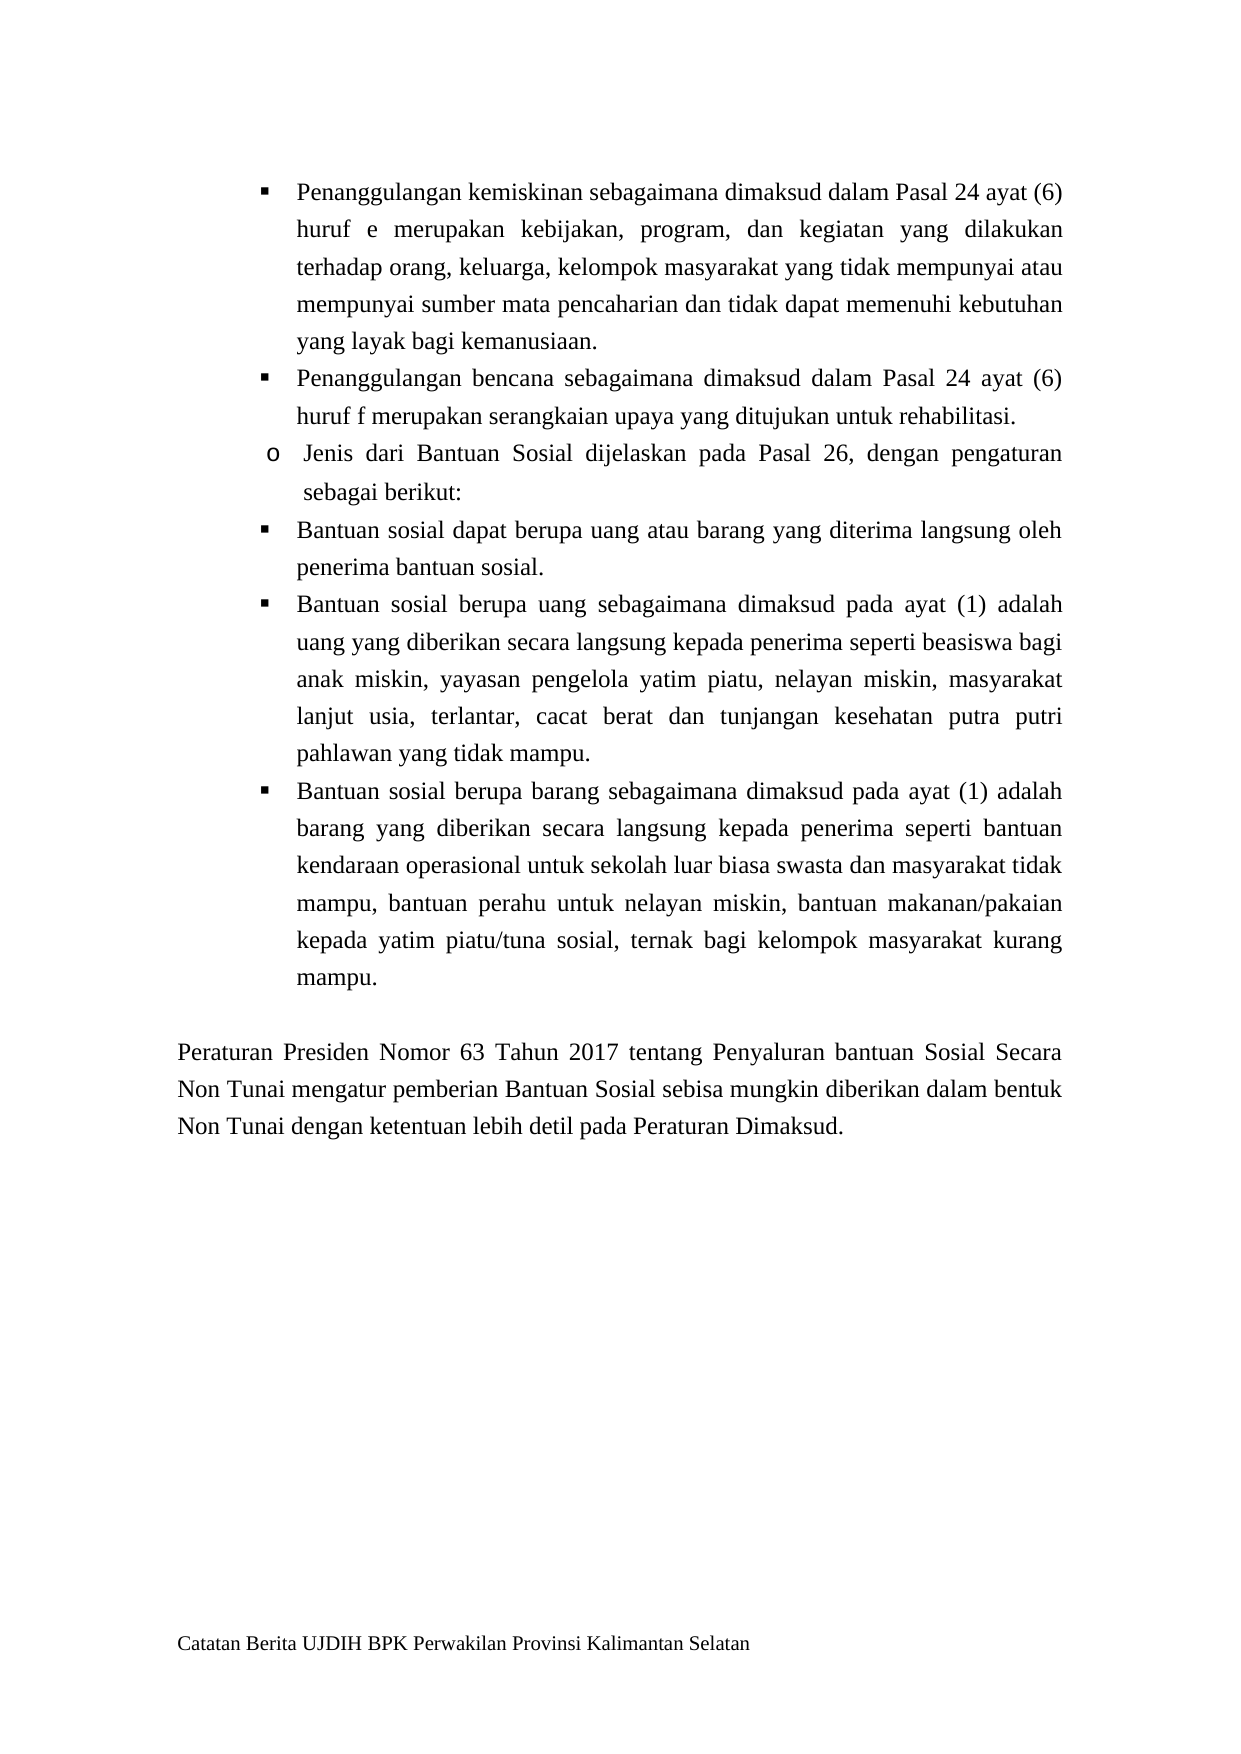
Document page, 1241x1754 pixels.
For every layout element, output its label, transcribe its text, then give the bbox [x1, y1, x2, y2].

list Penanggulangan kemiskinan sebagaimana dimaksud dalam Pasal 24 ayat (6) huruf e merupakan kebijakan, program, dan kegiatan yang dilakukan terhadap orang, keluarga, kelompok masyarakat yang tidak mempunyai atau mempunyai sumber mata pencaharian dan tidak dapat memenuhi kebutuhan yang layak bagi kemanusiaan. [259, 177, 1063, 355]
list Bantuan sosial berupa barang sebagaimana dimaksud pada ayat (1) adalah barang yang diberikan secara langsung kepada penerima seperti bantuan kendaraan operasional untuk sekolah luar biasa swasta dan masyarakat tidak mampu, bantuan perahu untuk nelayan miskin, bantuan makanan/pakaian kepada yatim piatu/tuna sosial, ternak bagi kelompok masyarakat kurang mampu. [259, 776, 1063, 991]
list Jenis dari Bantuan Sosial dijelaskan pada Pasal 26, dengan pengaturan sebagai berikut: [266, 438, 1063, 506]
text Peraturan Presiden Nomor 63 Tahun 2017 tentang Penyaluran bantuan Sosial Secara Non Tunai mengatur pemberian Bantuan Sosial sebisa mungkin diberikan dalam bentuk Non Tunai dengan ketentuan lebih detil pada Peraturan Dimaksud. [177, 1037, 1063, 1140]
list Penanggulangan bencana sebagaimana dimaksud dalam Pasal 24 ayat (6) huruf f merupakan serangkaian upaya yang ditujukan untuk rehabilitasi. [259, 363, 1063, 429]
list Bantuan sosial berupa uang sebagaimana dimaksud pada ayat (1) adalah uang yang diberikan secara langsung kepada penerima seperti beasiswa bagi anak miskin, yayasan pengelola yatim piatu, nelayan miskin, masyarakat lanjut usia, terlantar, cacat berat dan tunjangan kesehatan putra putri pahlawan yang tidak mampu. [259, 589, 1063, 767]
list Bantuan sosial dapat berupa uang atau barang yang diterima langsung oleh penerima bantuan sosial. [259, 515, 1063, 581]
